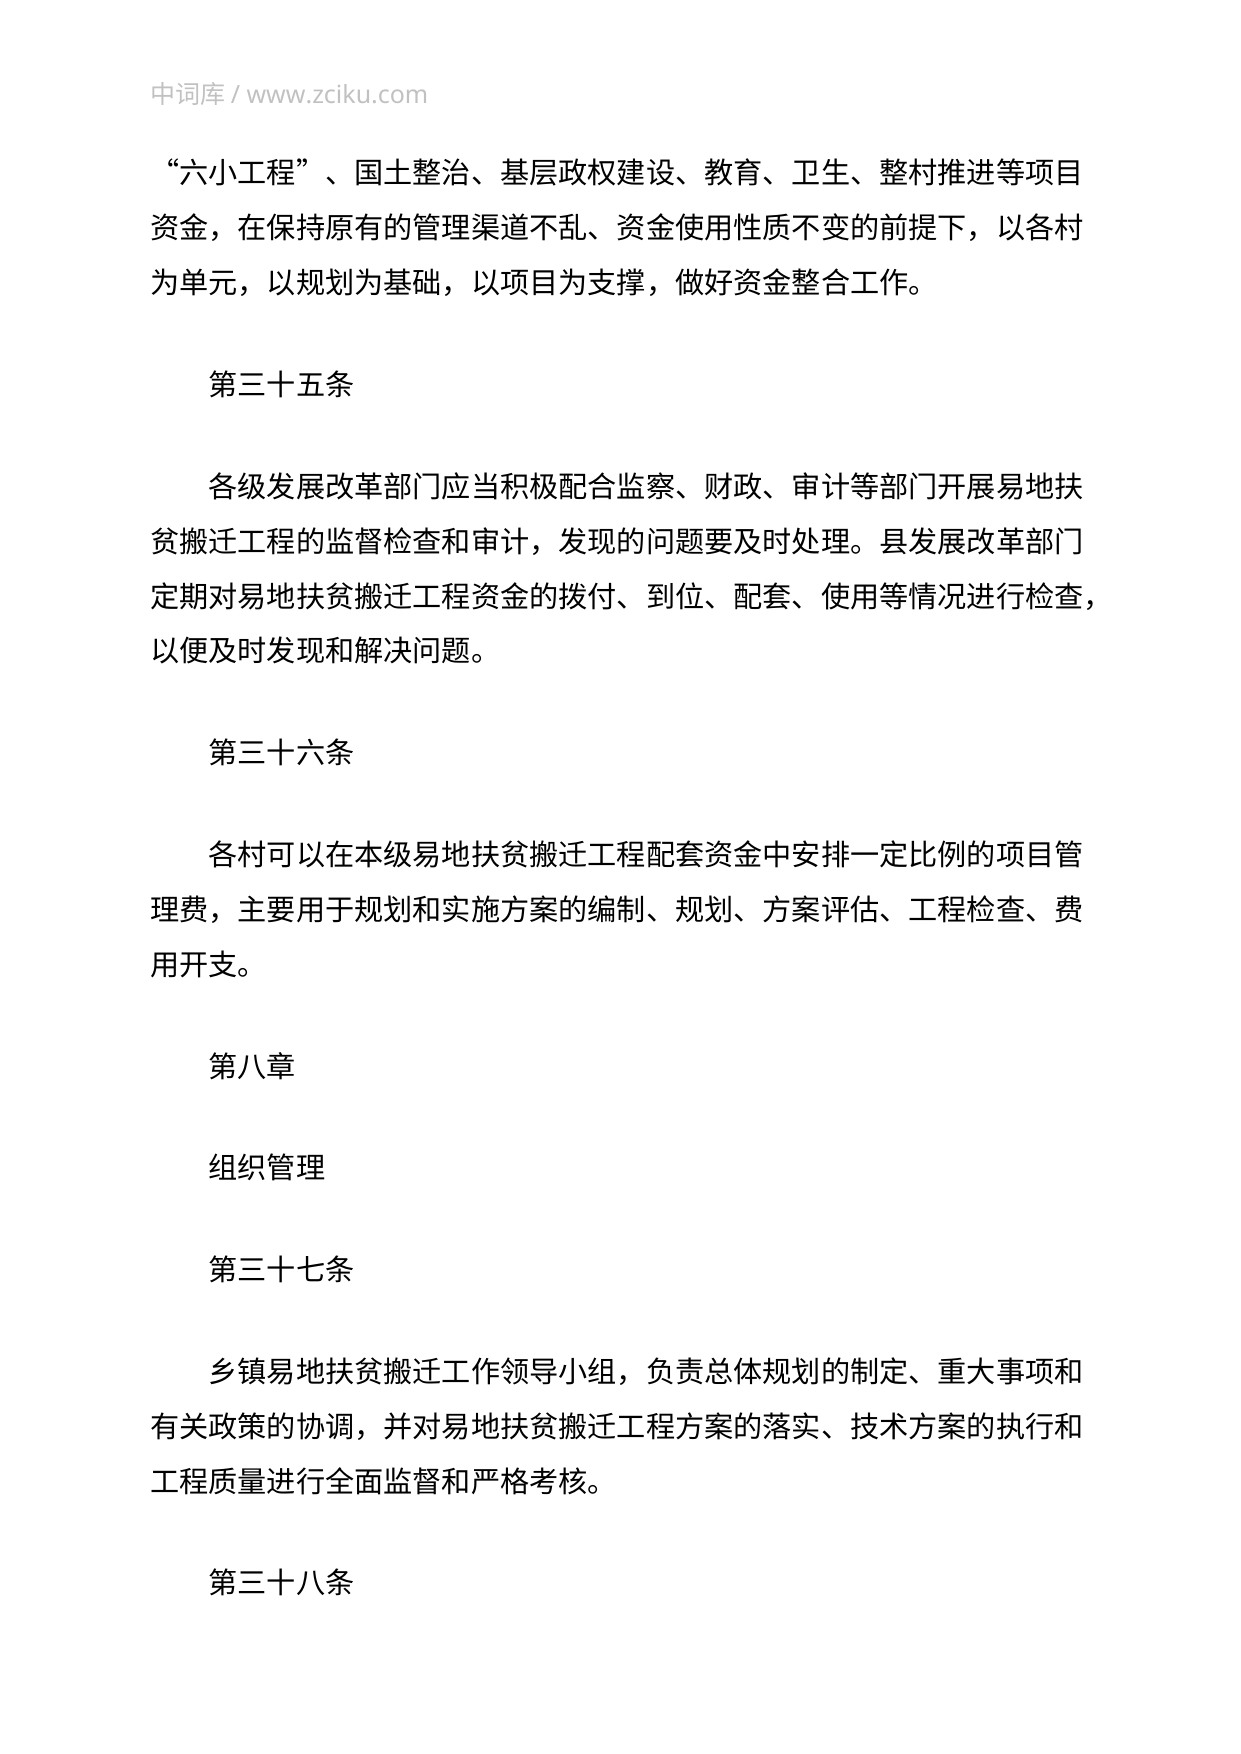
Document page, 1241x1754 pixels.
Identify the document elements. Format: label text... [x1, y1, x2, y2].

text 第三十八条 [150, 1560, 1090, 1602]
text 第三十七条 [150, 1247, 1090, 1289]
text 第三十六条 [150, 730, 1090, 772]
text 各级发展改革部门应当积极配合监察、财政、审计等部门开展易地扶贫搬迁工程的监督检查和审计，发现的问题要及时处理。县发展改革部门定期对易地扶贫搬迁工程资金的拨付、到位、配套、使用等情况进行检查，以便及时发现和解决问题。 [150, 463, 1090, 670]
text 乡镇易地扶贫搬迁工作领导小组，负责总体规划的制定、重大事项和有关政策的协调，并对易地扶贫搬迁工程方案的落实、技术方案的执行和工程质量进行全面监督和严格考核。 [150, 1348, 1090, 1501]
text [150, 150, 1090, 302]
text 第八章 [150, 1043, 1090, 1085]
text 各村可以在本级易地扶贫搬迁工程配套资金中安排一定比例的项目管理费，主要用于规划和实施方案的编制、规划、方案评估、工程检查、费用开支。 [150, 832, 1090, 984]
text 第三十五条 [150, 362, 1090, 404]
text 组织管理 [150, 1145, 1090, 1187]
